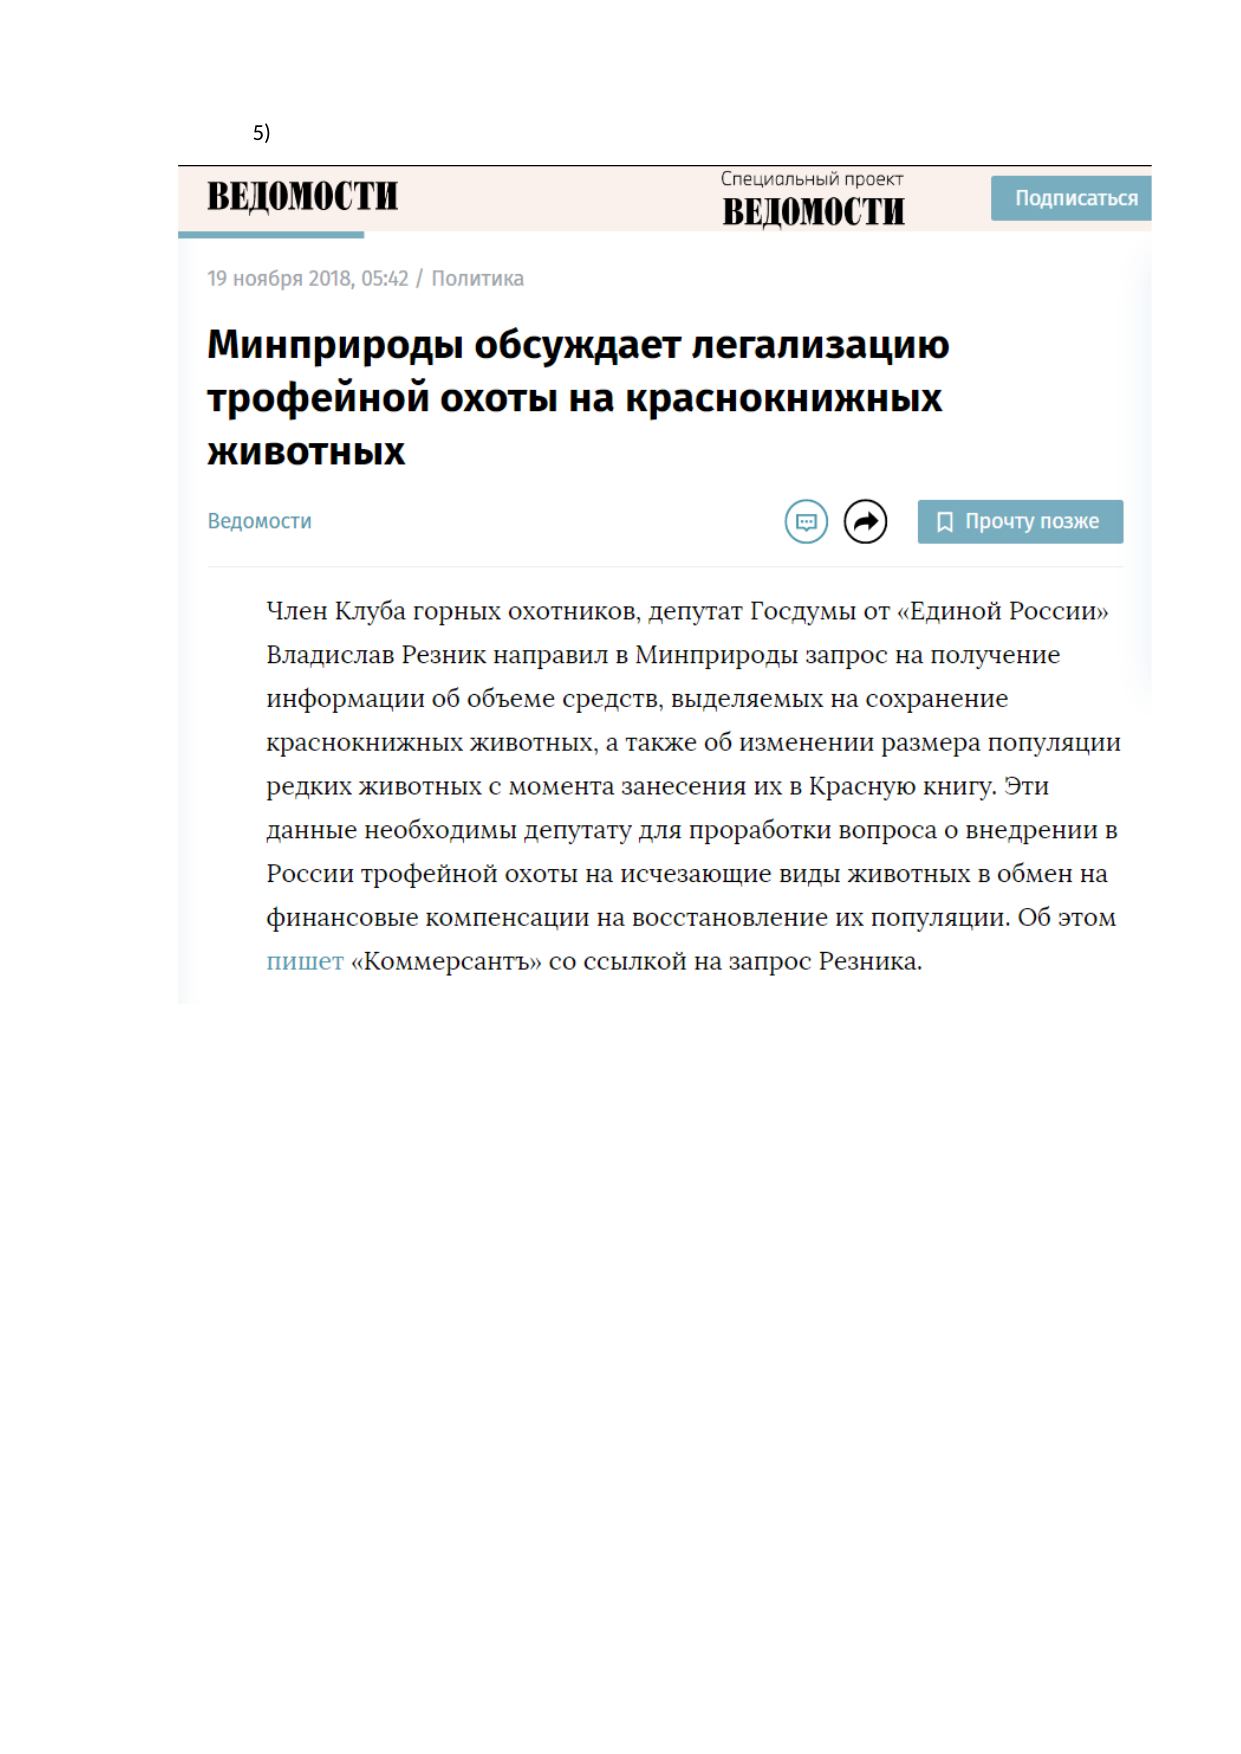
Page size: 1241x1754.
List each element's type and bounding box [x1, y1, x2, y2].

picture [177, 165, 1152, 1004]
